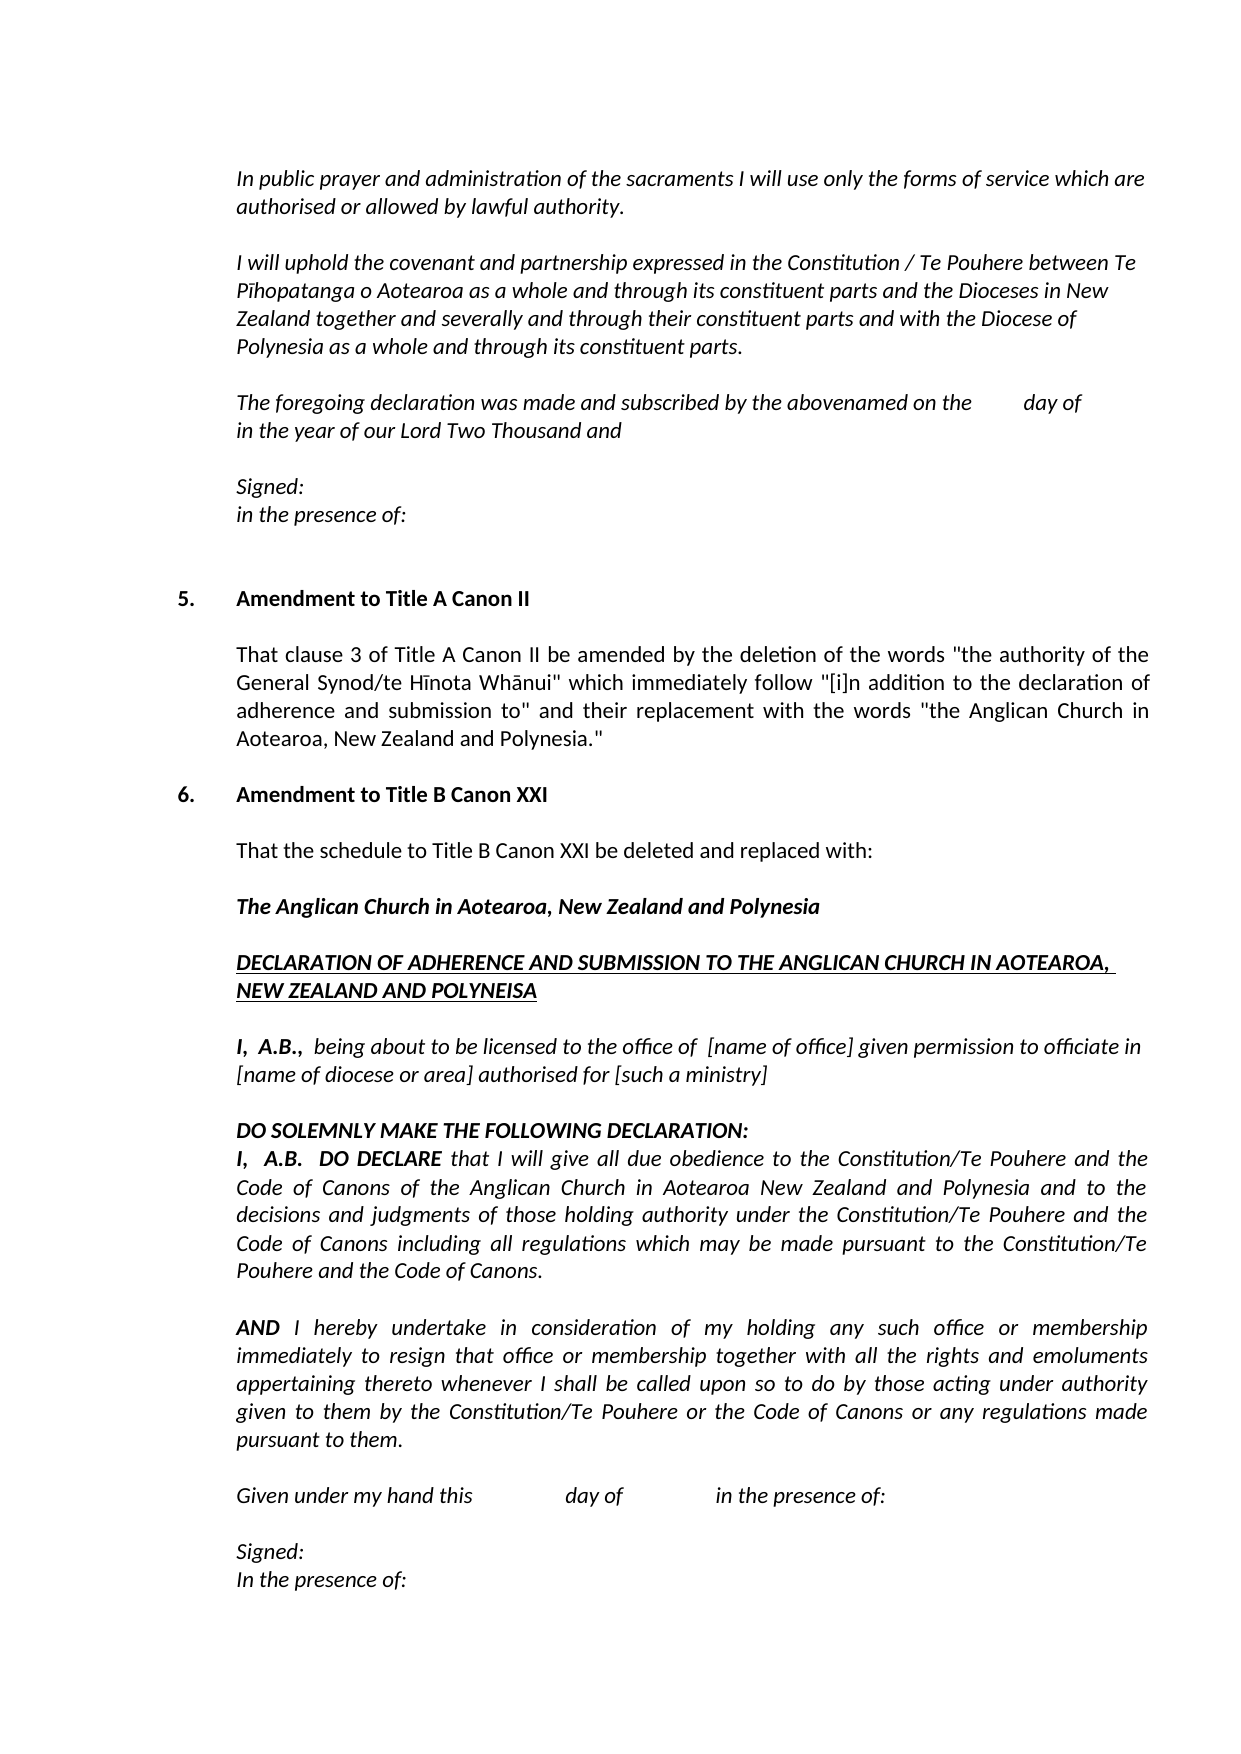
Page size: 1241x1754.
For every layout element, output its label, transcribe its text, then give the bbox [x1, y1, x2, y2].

text Signed: [177, 1537, 1152, 1565]
text That clause 3 of Title A Canon II be amended by the deletion of the words "the authority of the General Synod/te Hīnota Whānui" which immediately follow "[i]n addition to the declaration of adherence and submission to" and their replacement with the words "the Anglican Church in Aotearoa, New Zealand and Polynesia." [236, 640, 1152, 752]
text I, A.B. DO DECLARE that I will give all due obedience to the Constitution/Te Pouhere and the Code of Canons of the Anglican Church in Aotearoa New Zealand and Polynesia and to the decisions and judgments of those holding authority under the Constitution/Te Pouhere and the Code of Canons including all regulations which may be made pursuant to the Constitution/Te Pouhere and the Code of Canons. [236, 1144, 1152, 1285]
text DECLARATION OF ADHERENCE AND SUBMISSION TO THE ANGLICAN CHURCH IN AOTEAROA, NEW ZEALAND AND POLYNEISA [236, 948, 1152, 1004]
text In public prayer and administration of the sacraments I will use only the forms of service which are authorised or allowed by lawful authority. [236, 164, 1152, 220]
text Given under my hand this day of in the presence of: [236, 1481, 1152, 1509]
text The foregoing declaration was made and subscribed by the abovenamed on the day of in the year of our Lord Two Thousand and [236, 388, 1152, 444]
text 5. Amendment to Title A Canon II [177, 584, 1152, 612]
text I, A.B., being about to be licensed to the office of [name of office] given permission to officiate in [name of diocese or area] authorised for [such a ministry] [236, 1032, 1152, 1088]
text in the presence of: [177, 500, 1152, 528]
text Signed: [177, 472, 1152, 500]
text I will uphold the covenant and partnership expressed in the Constitution / Te Pouhere between Te Pīhopatanga o Aotearoa as a whole and through its constituent parts and the Dioceses in New Zealand together and severally and through their constituent parts and with the Diocese of Polynesia as a whole and through its constituent parts. [236, 248, 1152, 360]
text The Anglican Church in Aotearoa, New Zealand and Polynesia [236, 892, 1152, 920]
text 6. Amendment to Title B Canon XXI [177, 780, 1152, 808]
text That the schedule to Title B Canon XXI be deleted and replaced with: [177, 836, 1152, 864]
text In the presence of: [177, 1565, 1152, 1593]
text AND I hereby undertake in consideration of my holding any such office or membership immediately to resign that office or membership together with all the rights and emoluments appertaining thereto whenever I shall be called upon so to do by those acting under authority given to them by the Constitution/Te Pouhere or the Code of Canons or any regulations made pursuant to them. [236, 1313, 1152, 1453]
text DO SOLEMNLY MAKE THE FOLLOWING DECLARATION: [177, 1117, 1152, 1144]
